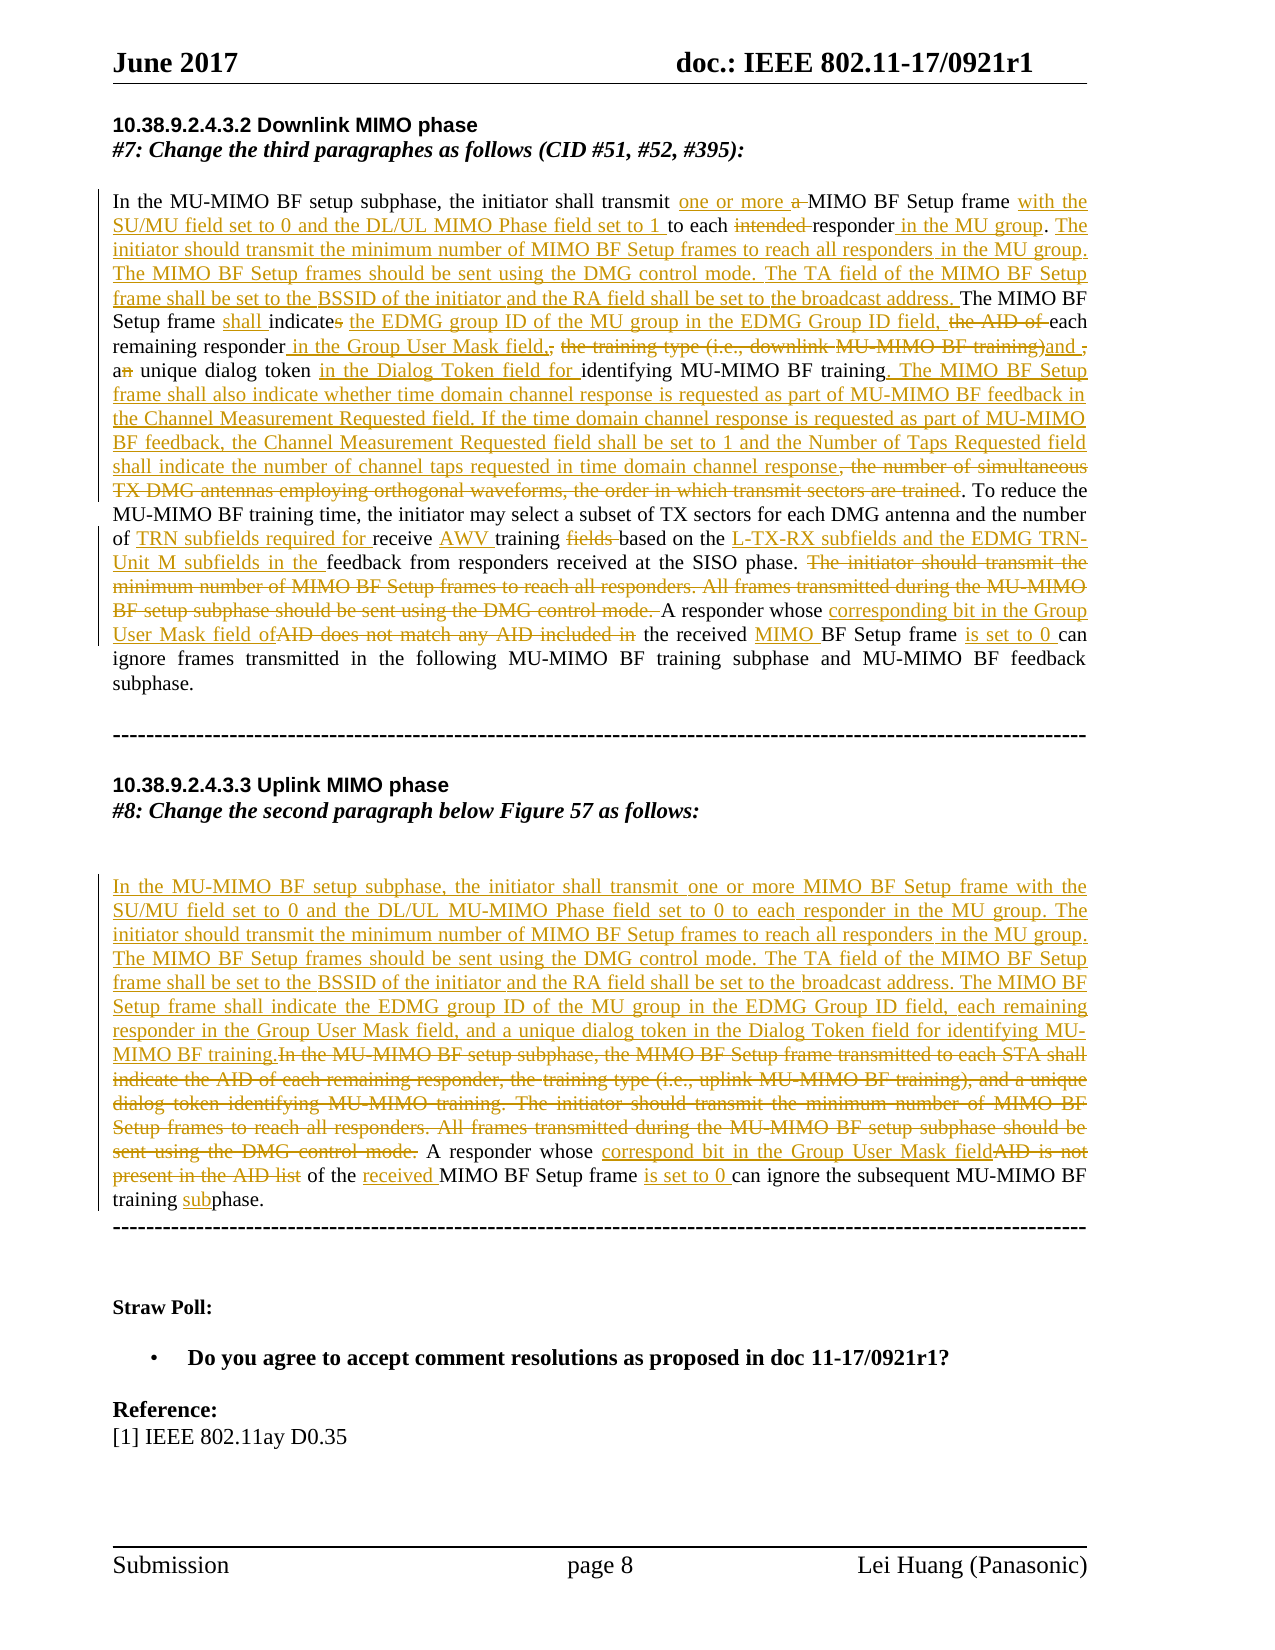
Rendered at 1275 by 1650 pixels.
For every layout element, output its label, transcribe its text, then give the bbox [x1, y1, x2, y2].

text A responder whose of the MIMO BF Setup frame can ignore the subsequent MU-MIMO BF training phase. [112, 874, 1087, 919]
text --------------------------------------------------------------------------------------------------------------------- [112, 1211, 1087, 1239]
list 10.38.9.2.4.3.3 Uplink MIMO phase [112, 773, 1087, 797]
text #7: Change the third paragraphes as follows (CID #51, #52, #395): [112, 136, 1087, 163]
list 10.38.9.2.4.3.2 Downlink MIMO phase [112, 112, 1087, 136]
text [1] IEEE 802.11ay D0.35 [112, 1423, 1087, 1449]
text Straw Poll: [112, 1295, 1087, 1319]
text --------------------------------------------------------------------------------------------------------------------- [112, 719, 1087, 748]
text A responder whose of the MIMO BF Setup frame can ignore the subsequent MU-MIMO BF training phase. [112, 992, 1087, 1015]
text A responder whose of the MIMO BF Setup frame can ignore the subsequent MU-MIMO BF training phase. [112, 968, 1087, 991]
text A responder whose of the MIMO BF Setup frame can ignore the subsequent MU-MIMO BF training phase. [112, 1104, 1087, 1128]
text A responder whose of the MIMO BF Setup frame can ignore the subsequent MU-MIMO BF training phase. [112, 1016, 1087, 1103]
text A responder whose of the MIMO BF Setup frame can ignore the subsequent MU-MIMO BF training phase. [112, 920, 1087, 943]
text In the MU-MIMO BF setup subphase, the initiator shall transmit MIMO BF Setup frame to each responder. The MIMO BF Setup frame indicate each remaining responder a unique dialog token identifying MU-MIMO BF training. To reduce the MU-MIMO BF training time, the initiator may select a subset of TX sectors for each DMG antenna and the number of receive training based on the feedback from responders received at the SISO phase. A responder whose the received BF Setup frame can ignore frames transmitted in the following MU-MIMO BF training subphase and MU-MIMO BF feedback subphase. [112, 283, 1087, 451]
text In the MU-MIMO BF setup subphase, the initiator shall transmit MIMO BF Setup frame to each responder. The MIMO BF Setup frame indicate each remaining responder a unique dialog token identifying MU-MIMO BF training. To reduce the MU-MIMO BF training time, the initiator may select a subset of TX sectors for each DMG antenna and the number of receive training based on the feedback from responders received at the SISO phase. A responder whose the received BF Setup frame can ignore frames transmitted in the following MU-MIMO BF training subphase and MU-MIMO BF feedback subphase. [112, 189, 1087, 258]
text A responder whose of the MIMO BF Setup frame can ignore the subsequent MU-MIMO BF training phase. [112, 1129, 1087, 1211]
list Do you agree to accept comment resolutions as proposed in doc 11-17/0921r1? [150, 1344, 1087, 1370]
text Reference: [112, 1396, 1087, 1423]
text In the MU-MIMO BF setup subphase, the initiator shall transmit MIMO BF Setup frame to each responder. The MIMO BF Setup frame indicate each remaining responder a unique dialog token identifying MU-MIMO BF training. To reduce the MU-MIMO BF training time, the initiator may select a subset of TX sectors for each DMG antenna and the number of receive training based on the feedback from responders received at the SISO phase. A responder whose the received BF Setup frame can ignore frames transmitted in the following MU-MIMO BF training subphase and MU-MIMO BF feedback subphase. [112, 588, 1087, 694]
text #8: Change the second paragraph below Figure 57 as follows: [112, 797, 1087, 823]
text In the MU-MIMO BF setup subphase, the initiator shall transmit MIMO BF Setup frame to each responder. The MIMO BF Setup frame indicate each remaining responder a unique dialog token identifying MU-MIMO BF training. To reduce the MU-MIMO BF training time, the initiator may select a subset of TX sectors for each DMG antenna and the number of receive training based on the feedback from responders received at the SISO phase. A responder whose the received BF Setup frame can ignore frames transmitted in the following MU-MIMO BF training subphase and MU-MIMO BF feedback subphase. [112, 452, 1087, 587]
text A responder whose of the MIMO BF Setup frame can ignore the subsequent MU-MIMO BF training phase. [112, 944, 1087, 967]
